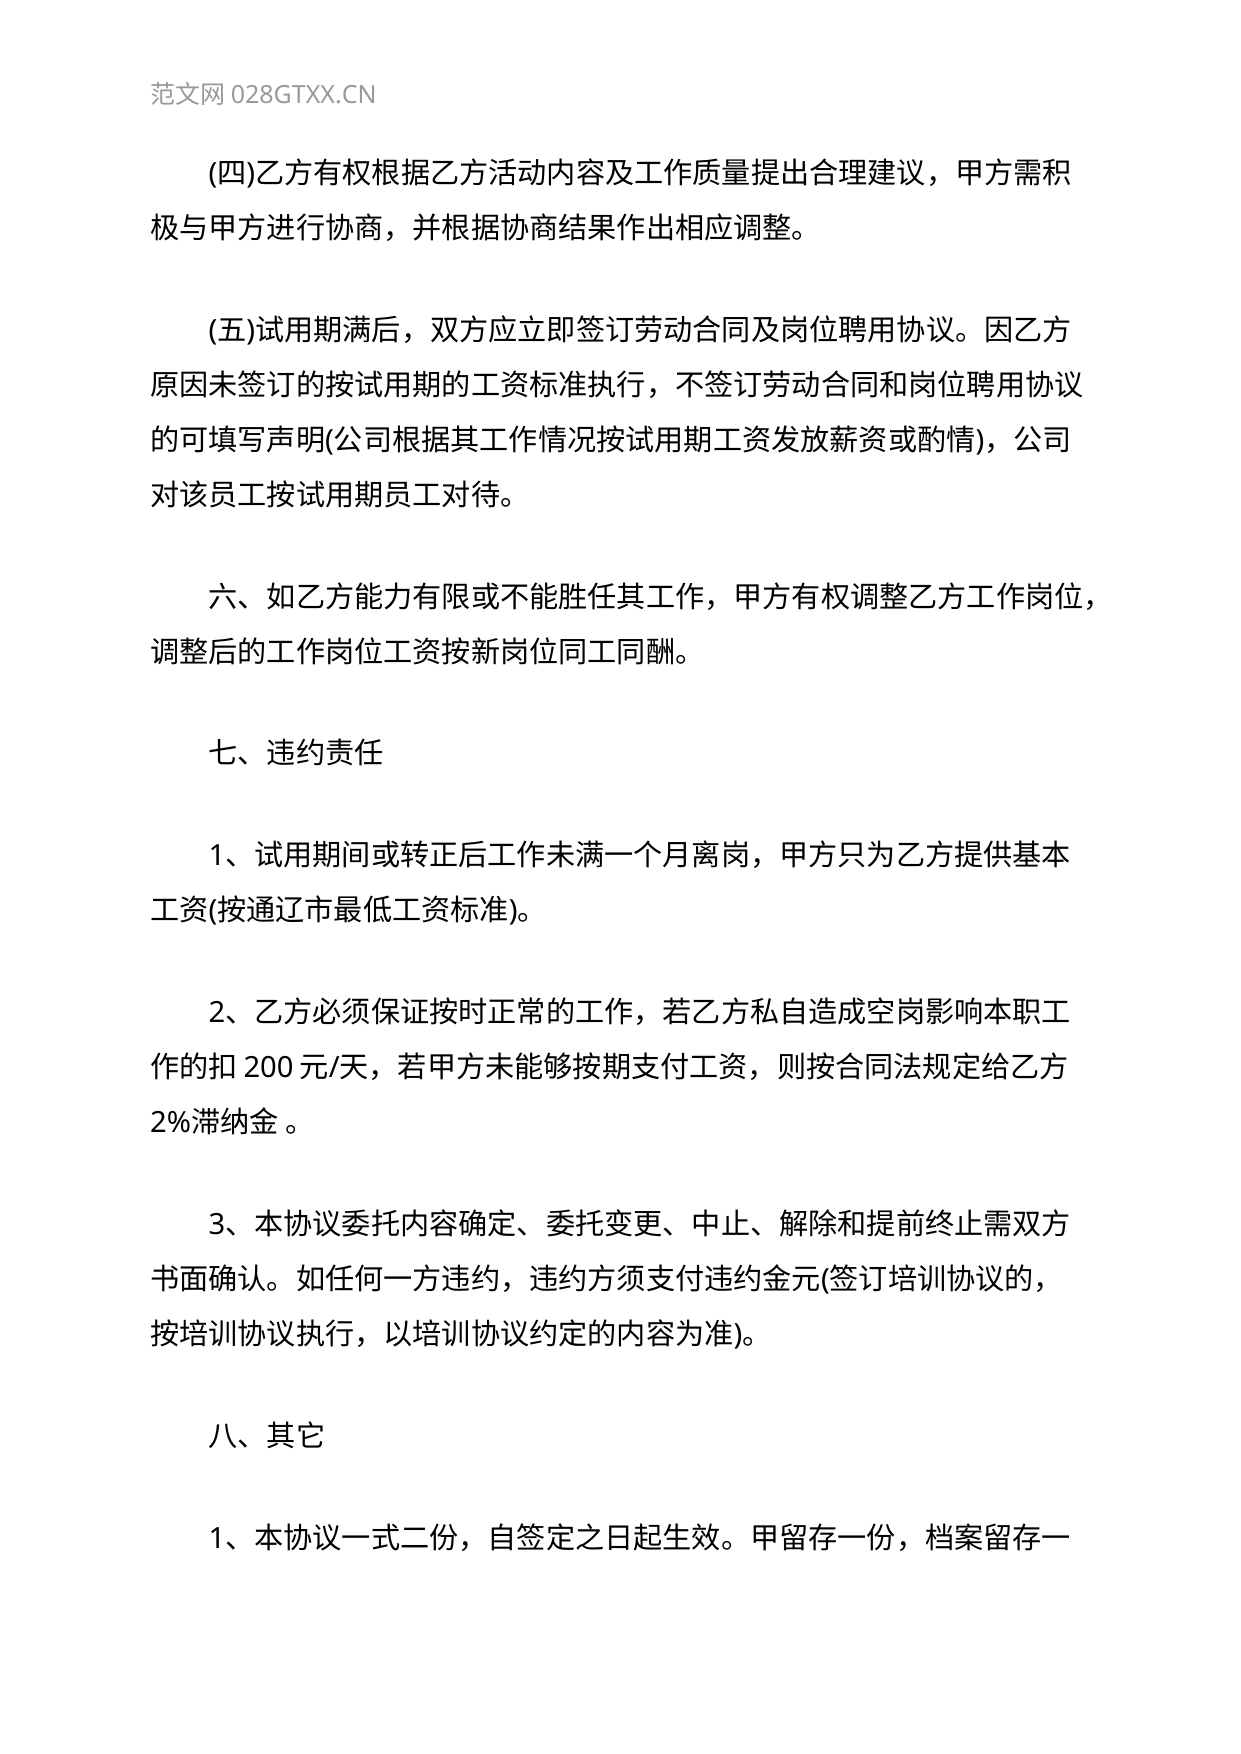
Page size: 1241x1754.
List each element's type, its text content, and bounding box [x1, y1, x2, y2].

text 3、本协议委托内容确定、委托变更、中止、解除和提前终止需双方书面确认。如任何一方违约，违约方须支付违约金元(签订培训协议的，按培训协议执行，以培训协议约定的内容为准)。 [150, 1201, 1090, 1353]
text (四)乙方有权根据乙方活动内容及工作质量提出合理建议，甲方需积极与甲方进行协商，并根据协商结果作出相应调整。 [150, 150, 1090, 247]
text 1、试用期间或转正后工作未满一个月离岗，甲方只为乙方提供基本工资(按通辽市最低工资标准)。 [150, 832, 1090, 929]
text 七、违约责任 [150, 730, 1090, 772]
text 六、如乙方能力有限或不能胜任其工作，甲方有权调整乙方工作岗位，调整后的工作岗位工资按新岗位同工同酬。 [150, 573, 1090, 671]
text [150, 1514, 1090, 1557]
text 八、其它 [150, 1413, 1090, 1455]
text (五)试用期满后，双方应立即签订劳动合同及岗位聘用协议。因乙方原因未签订的按试用期的工资标准执行，不签订劳动合同和岗位聘用协议的可填写声明(公司根据其工作情况按试用期工资发放薪资或酌情)，公司对该员工按试用期员工对待。 [150, 307, 1090, 514]
text 2、乙方必须保证按时正常的工作，若乙方私自造成空岗影响本职工作的扣200元/天，若甲方未能够按期支付工资，则按合同法规定给乙方2%滞纳金 。 [150, 989, 1090, 1141]
